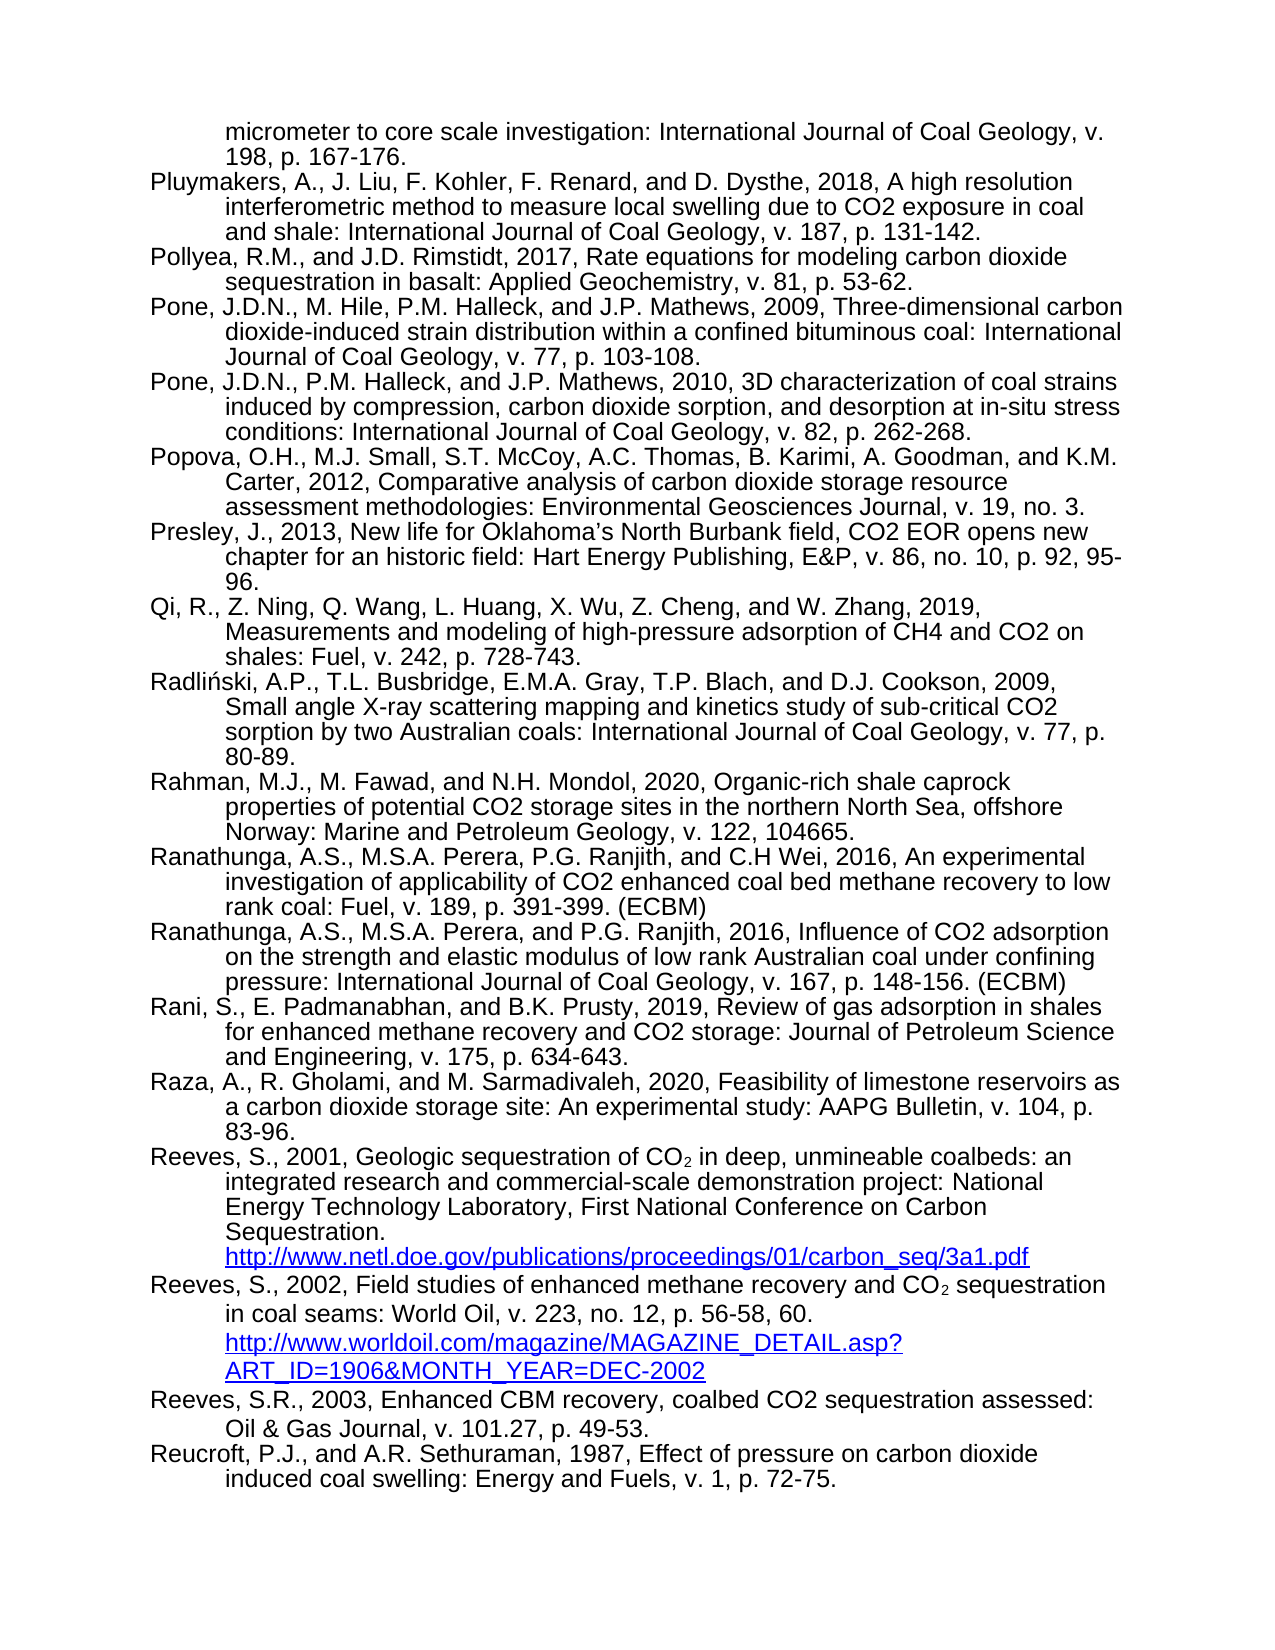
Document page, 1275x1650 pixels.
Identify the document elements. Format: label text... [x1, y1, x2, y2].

text Pollyea, R.M., and J.D. Rimstidt, 2017, Rate equations for modeling carbon dioxide sequestration in basalt: Applied Geochemistry, v. 81, p. 53-62. [150, 245, 1125, 295]
text Reeves, S.R., 2003, Enhanced CBM recovery, coalbed CO2 sequestration assessed: Oil & Gas Journal, v. 101.27, p. 49-53. [150, 1385, 1125, 1442]
text Raza, A., R. Gholami, and M. Sarmadivaleh, 2020, Feasibility of limestone reservoirs as a carbon dioxide storage site: An experimental study: AAPG Bulletin, v. 104, p. 83-96. [150, 1070, 1125, 1145]
text Pone, J.D.N., P.M. Halleck, and J.P. Mathews, 2010, 3D characterization of coal strains induced by compression, carbon dioxide sorption, and desorption at in-situ stress conditions: International Journal of Coal Geology, v. 82, p. 262-268. [150, 370, 1125, 445]
text Radliński, A.P., T.L. Busbridge, E.M.A. Gray, T.P. Blach, and D.J. Cookson, 2009, Small angle X-ray scattering mapping and kinetics study of sub-critical CO2 sorption by two Australian coals: International Journal of Coal Geology, v. 77, p. 80-89. [150, 670, 1125, 770]
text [150, 120, 1125, 170]
text Pluymakers, A., J. Liu, F. Kohler, F. Renard, and D. Dysthe, 2018, A high resolution interferometric method to measure local swelling due to CO2 exposure in coal and shale: International Journal of Coal Geology, v. 187, p. 131-142. [150, 170, 1125, 245]
text Ranathunga, A.S., M.S.A. Perera, and P.G. Ranjith, 2016, Influence of CO2 adsorption on the strength and elastic modulus of low rank Australian coal under confining pressure: International Journal of Coal Geology, v. 167, p. 148-156. (ECBM) [150, 920, 1125, 995]
text Ranathunga, A.S., M.S.A. Perera, P.G. Ranjith, and C.H Wei, 2016, An experimental investigation of applicability of CO2 enhanced coal bed methane recovery to low rank coal: Fuel, v. 189, p. 391-399. (ECBM) [150, 845, 1125, 920]
text Reucroft, P.J., and A.R. Sethuraman, 1987, Effect of pressure on carbon dioxide induced coal swelling: Energy and Fuels, v. 1, p. 72-75. [150, 1442, 1125, 1492]
text Pone, J.D.N., M. Hile, P.M. Halleck, and J.P. Mathews, 2009, Three-dimensional carbon dioxide-induced strain distribution within a confined bituminous coal: International Journal of Coal Geology, v. 77, p. 103-108. [150, 295, 1125, 370]
text Popova, O.H., M.J. Small, S.T. McCoy, A.C. Thomas, B. Karimi, A. Goodman, and K.M. Carter, 2012, Comparative analysis of carbon dioxide storage resource assessment methodologies: Environmental Geosciences Journal, v. 19, no. 3. [150, 445, 1125, 520]
text Reeves, S., 2001, Geologic sequestration of CO2 in deep, unmineable coalbeds: an integrated research and commercial-scale demonstration project: National Energy Technology Laboratory, First National Conference on Carbon Sequestration. http://www.netl.doe.gov/publications/proceedings/01/carbon_seq/3a1.pdf [150, 1145, 1125, 1270]
text Reeves, S., 2002, Field studies of enhanced methane recovery and CO2 sequestration in coal seams: World Oil, v. 223, no. 12, p. 56-58, 60. http://www.worldoil.com/magazine/MAGAZINE_DETAIL.asp?ART_ID=1906&MONTH_YEAR=DEC-2002 [150, 1270, 1125, 1385]
text Presley, J., 2013, New life for Oklahoma’s North Burbank field, CO2 EOR opens new chapter for an historic field: Hart Energy Publishing, E&P, v. 86, no. 10, p. 92, 95-96. [150, 520, 1125, 595]
text Qi, R., Z. Ning, Q. Wang, L. Huang, X. Wu, Z. Cheng, and W. Zhang, 2019, Measurements and modeling of high-pressure adsorption of CH4 and CO2 on shales: Fuel, v. 242, p. 728-743. [150, 595, 1125, 670]
text Rani, S., E. Padmanabhan, and B.K. Prusty, 2019, Review of gas adsorption in shales for enhanced methane recovery and CO2 storage: Journal of Petroleum Science and Engineering, v. 175, p. 634-643. [150, 995, 1125, 1070]
text Rahman, M.J., M. Fawad, and N.H. Mondol, 2020, Organic-rich shale caprock properties of potential CO2 storage sites in the northern North Sea, offshore Norway: Marine and Petroleum Geology, v. 122, 104665. [150, 770, 1125, 845]
